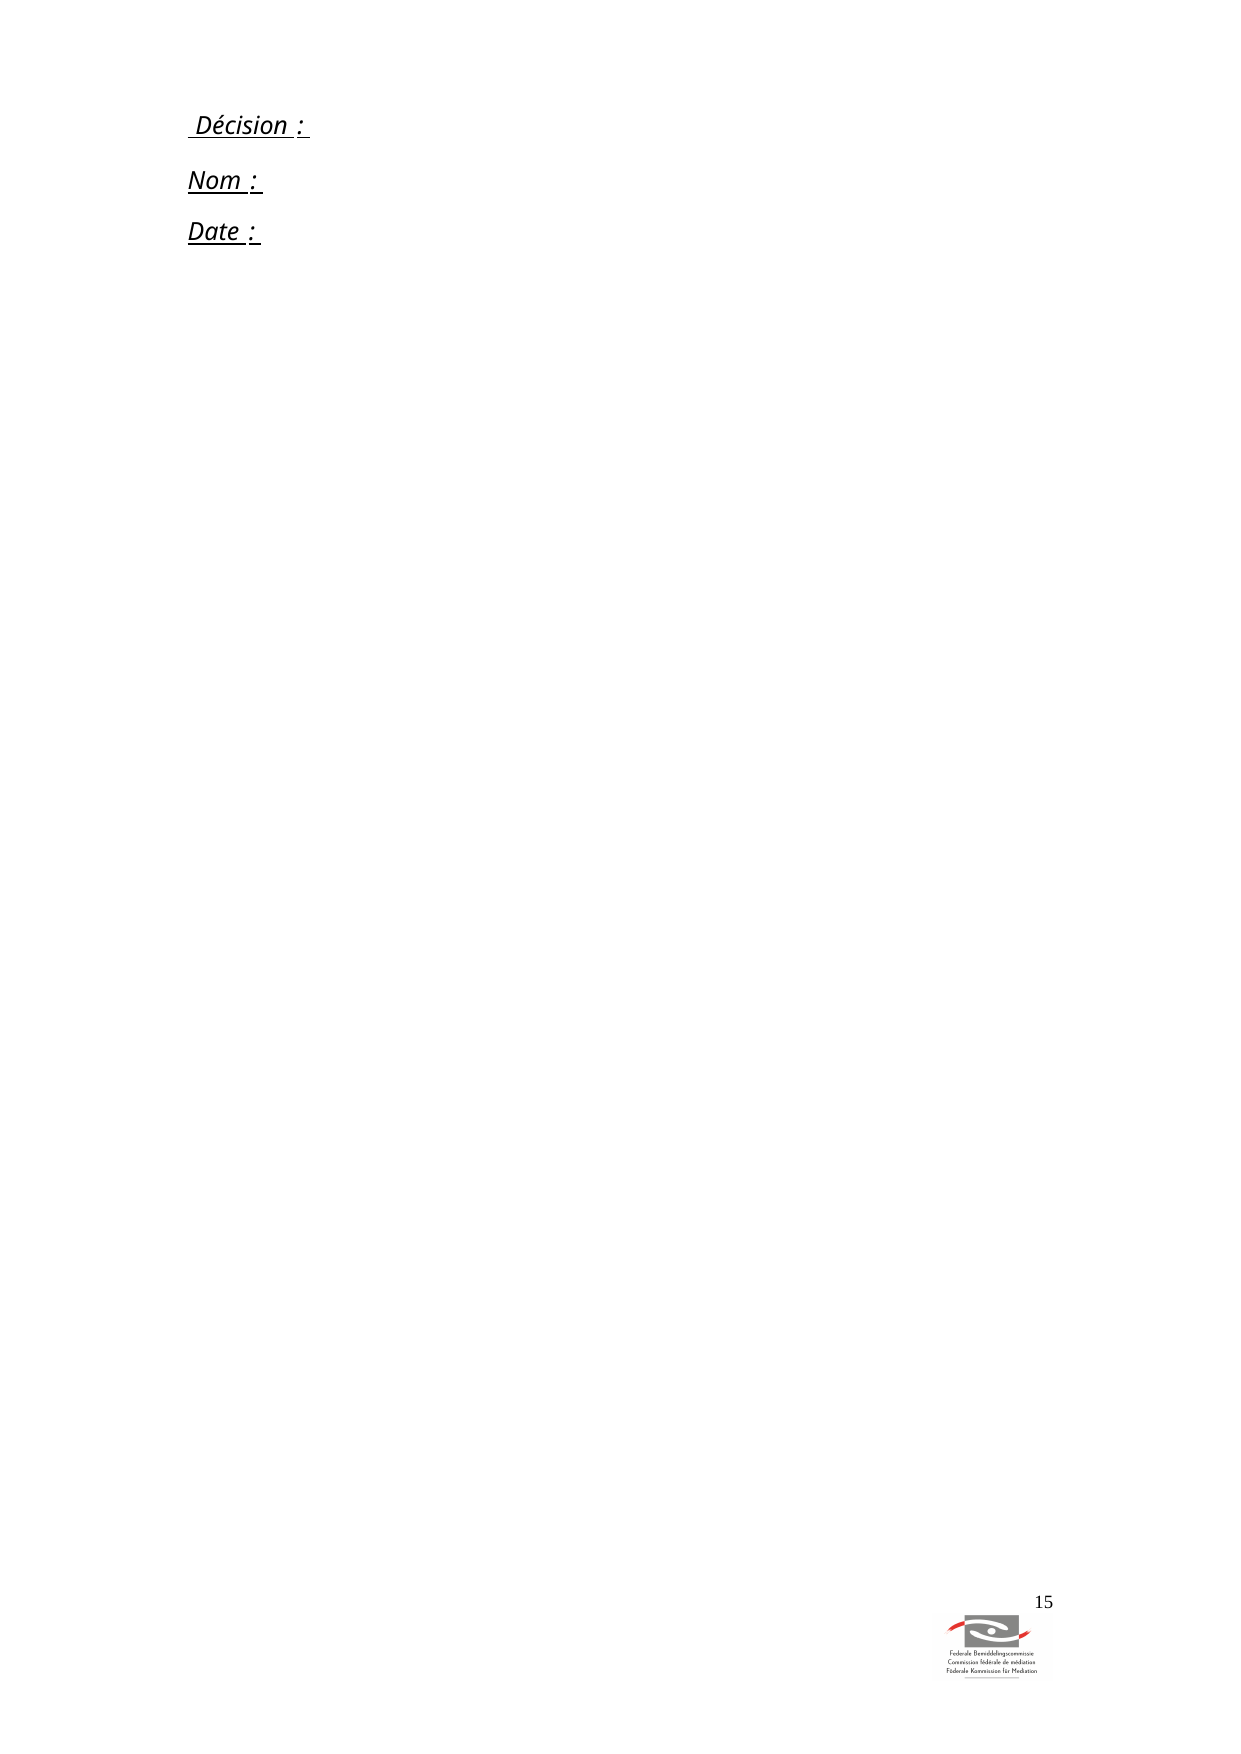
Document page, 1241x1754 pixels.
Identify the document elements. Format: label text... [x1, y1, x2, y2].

text Décision : [187, 103, 1053, 143]
text Date : [187, 214, 1053, 248]
text Nom : [187, 163, 1053, 197]
